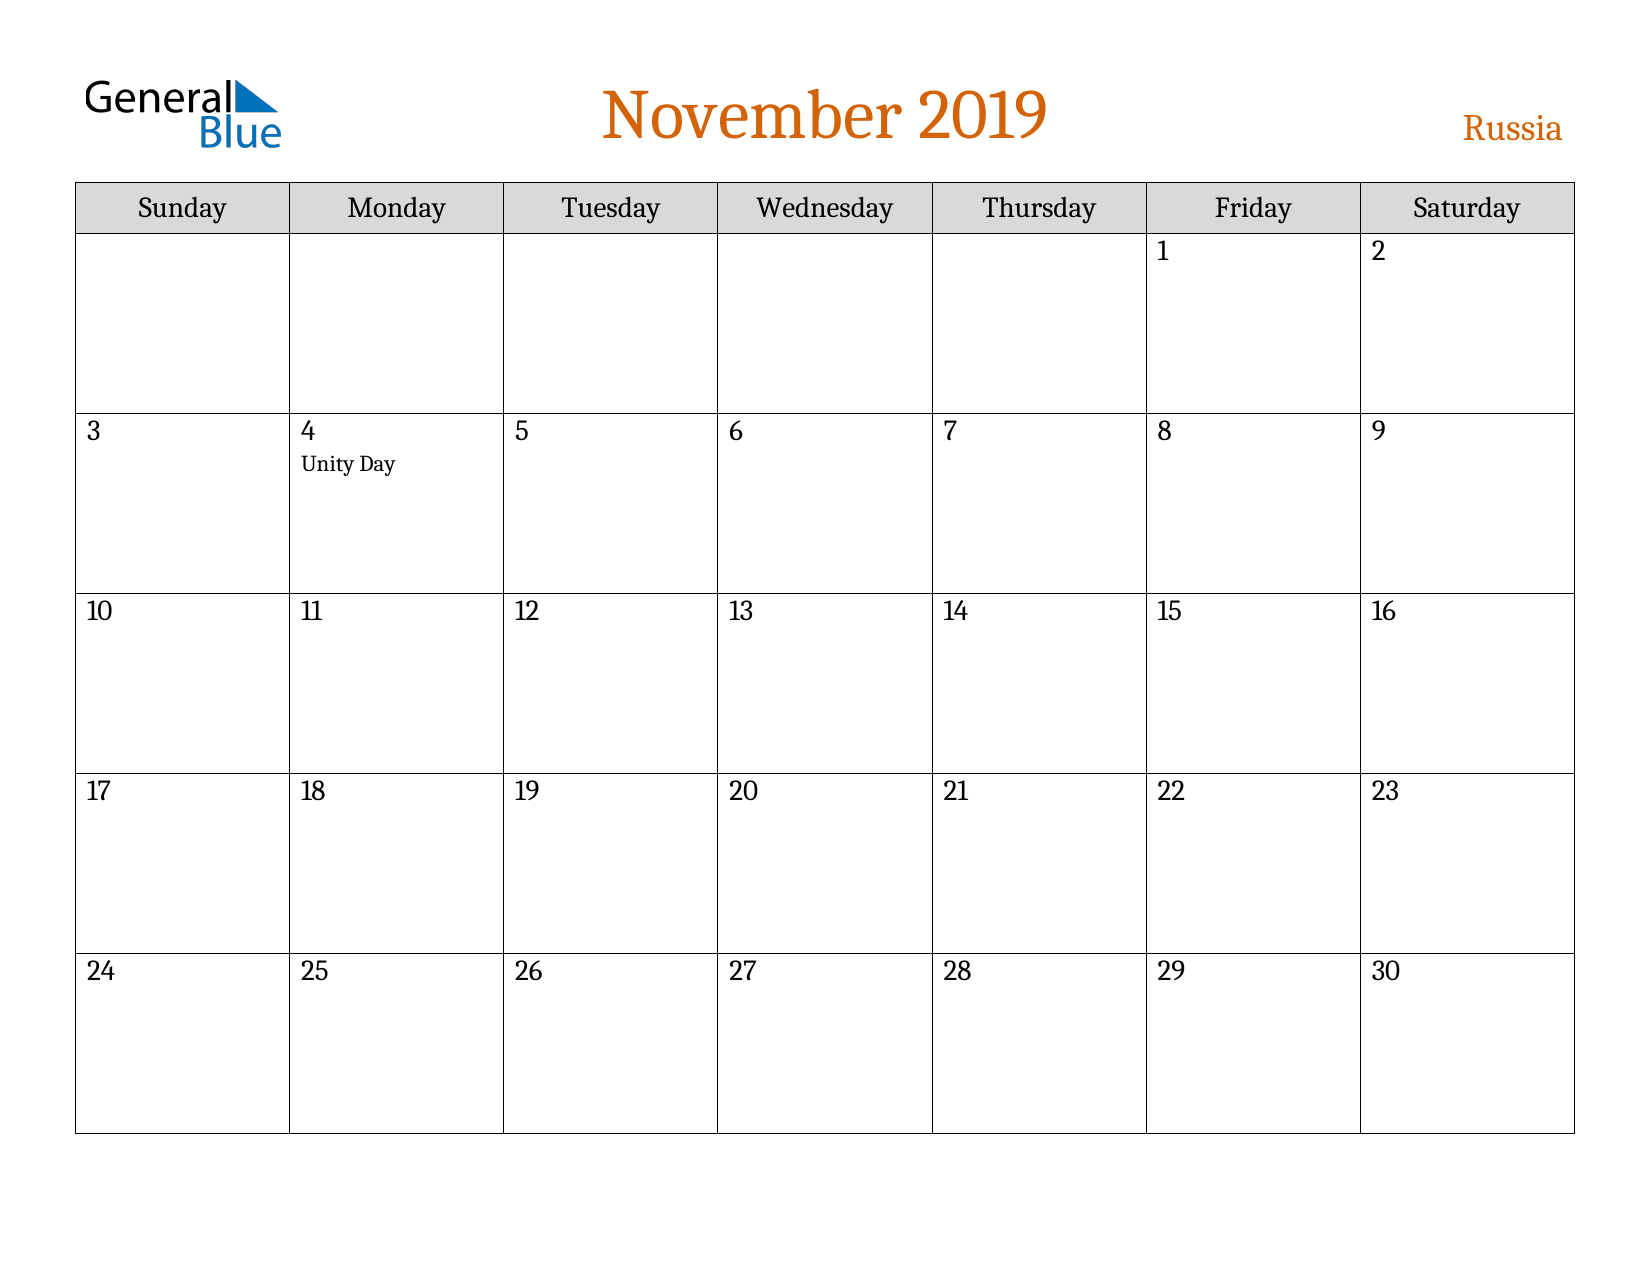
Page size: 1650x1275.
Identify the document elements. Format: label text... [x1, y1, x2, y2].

table_cell 24 [76, 954, 289, 990]
table_cell 18 [290, 774, 503, 810]
table_cell [1147, 630, 1360, 773]
table_cell 14 [933, 594, 1146, 630]
table_cell 28 [933, 954, 1146, 990]
table_cell 27 [718, 954, 932, 990]
table_cell [290, 270, 503, 413]
table_cell [1361, 990, 1574, 1133]
table_cell 7 [933, 414, 1146, 450]
table_cell [76, 450, 289, 593]
table_cell [504, 990, 717, 1133]
table_header November 2019 [504, 75, 1146, 182]
table_cell 15 [1147, 594, 1360, 630]
table_cell 26 [504, 954, 717, 990]
table_cell [933, 990, 1146, 1133]
table_cell [1361, 450, 1574, 593]
table_cell 12 [504, 594, 717, 630]
table_cell 23 [1361, 774, 1574, 810]
table_cell [290, 234, 503, 270]
table_cell 22 [1147, 774, 1360, 810]
table_cell [290, 990, 503, 1133]
table_cell [933, 450, 1146, 593]
table_cell [933, 270, 1146, 413]
table_cell [504, 270, 717, 413]
table_cell [504, 810, 717, 953]
table_header Russia [1146, 75, 1574, 182]
table_cell [1361, 270, 1574, 413]
table_cell [1147, 450, 1360, 593]
table_cell [504, 630, 717, 773]
table_cell 4 [290, 414, 503, 450]
table_cell [76, 630, 289, 773]
table_cell 3 [76, 414, 289, 450]
table_cell Unity Day [290, 450, 503, 593]
table_cell [76, 234, 289, 270]
table_cell 1 [1147, 234, 1360, 270]
table_cell [933, 234, 1146, 270]
table_cell 30 [1361, 954, 1574, 990]
table_cell [933, 630, 1146, 773]
table_cell [290, 630, 503, 773]
table_cell [76, 810, 289, 953]
table_cell 21 [933, 774, 1146, 810]
table_cell [718, 234, 932, 270]
picture [86, 80, 281, 148]
table_cell [718, 810, 932, 953]
table_cell [290, 810, 503, 953]
table_cell 6 [718, 414, 932, 450]
table_cell 19 [504, 774, 717, 810]
table_cell [76, 270, 289, 413]
table_cell [76, 990, 289, 1133]
table_cell [1147, 990, 1360, 1133]
table_cell 8 [1147, 414, 1360, 450]
table_cell 11 [290, 594, 503, 630]
table_cell 9 [1361, 414, 1574, 450]
table_cell [1361, 810, 1574, 953]
table_cell Friday [1147, 183, 1360, 233]
table_cell [1147, 270, 1360, 413]
table_cell Wednesday [718, 183, 932, 233]
table_cell 29 [1147, 954, 1360, 990]
table_cell [1361, 630, 1574, 773]
table_cell 13 [718, 594, 932, 630]
table_cell 2 [1361, 234, 1574, 270]
table_cell [1147, 810, 1360, 953]
table_cell 25 [290, 954, 503, 990]
table_cell Thursday [933, 183, 1146, 233]
table_cell [718, 630, 932, 773]
table_cell 16 [1361, 594, 1574, 630]
table_header [76, 75, 503, 182]
table_cell [933, 810, 1146, 953]
table_cell [504, 234, 717, 270]
table_cell [718, 990, 932, 1133]
table_cell 17 [76, 774, 289, 810]
table_cell 10 [76, 594, 289, 630]
table_cell [718, 270, 932, 413]
table_cell [504, 450, 717, 593]
table_cell Sunday [76, 183, 289, 233]
table_cell Saturday [1361, 183, 1574, 233]
table_cell Tuesday [504, 183, 717, 233]
table_cell [718, 450, 932, 593]
table_cell 20 [718, 774, 932, 810]
table_cell Monday [290, 183, 503, 233]
table_cell 5 [504, 414, 717, 450]
